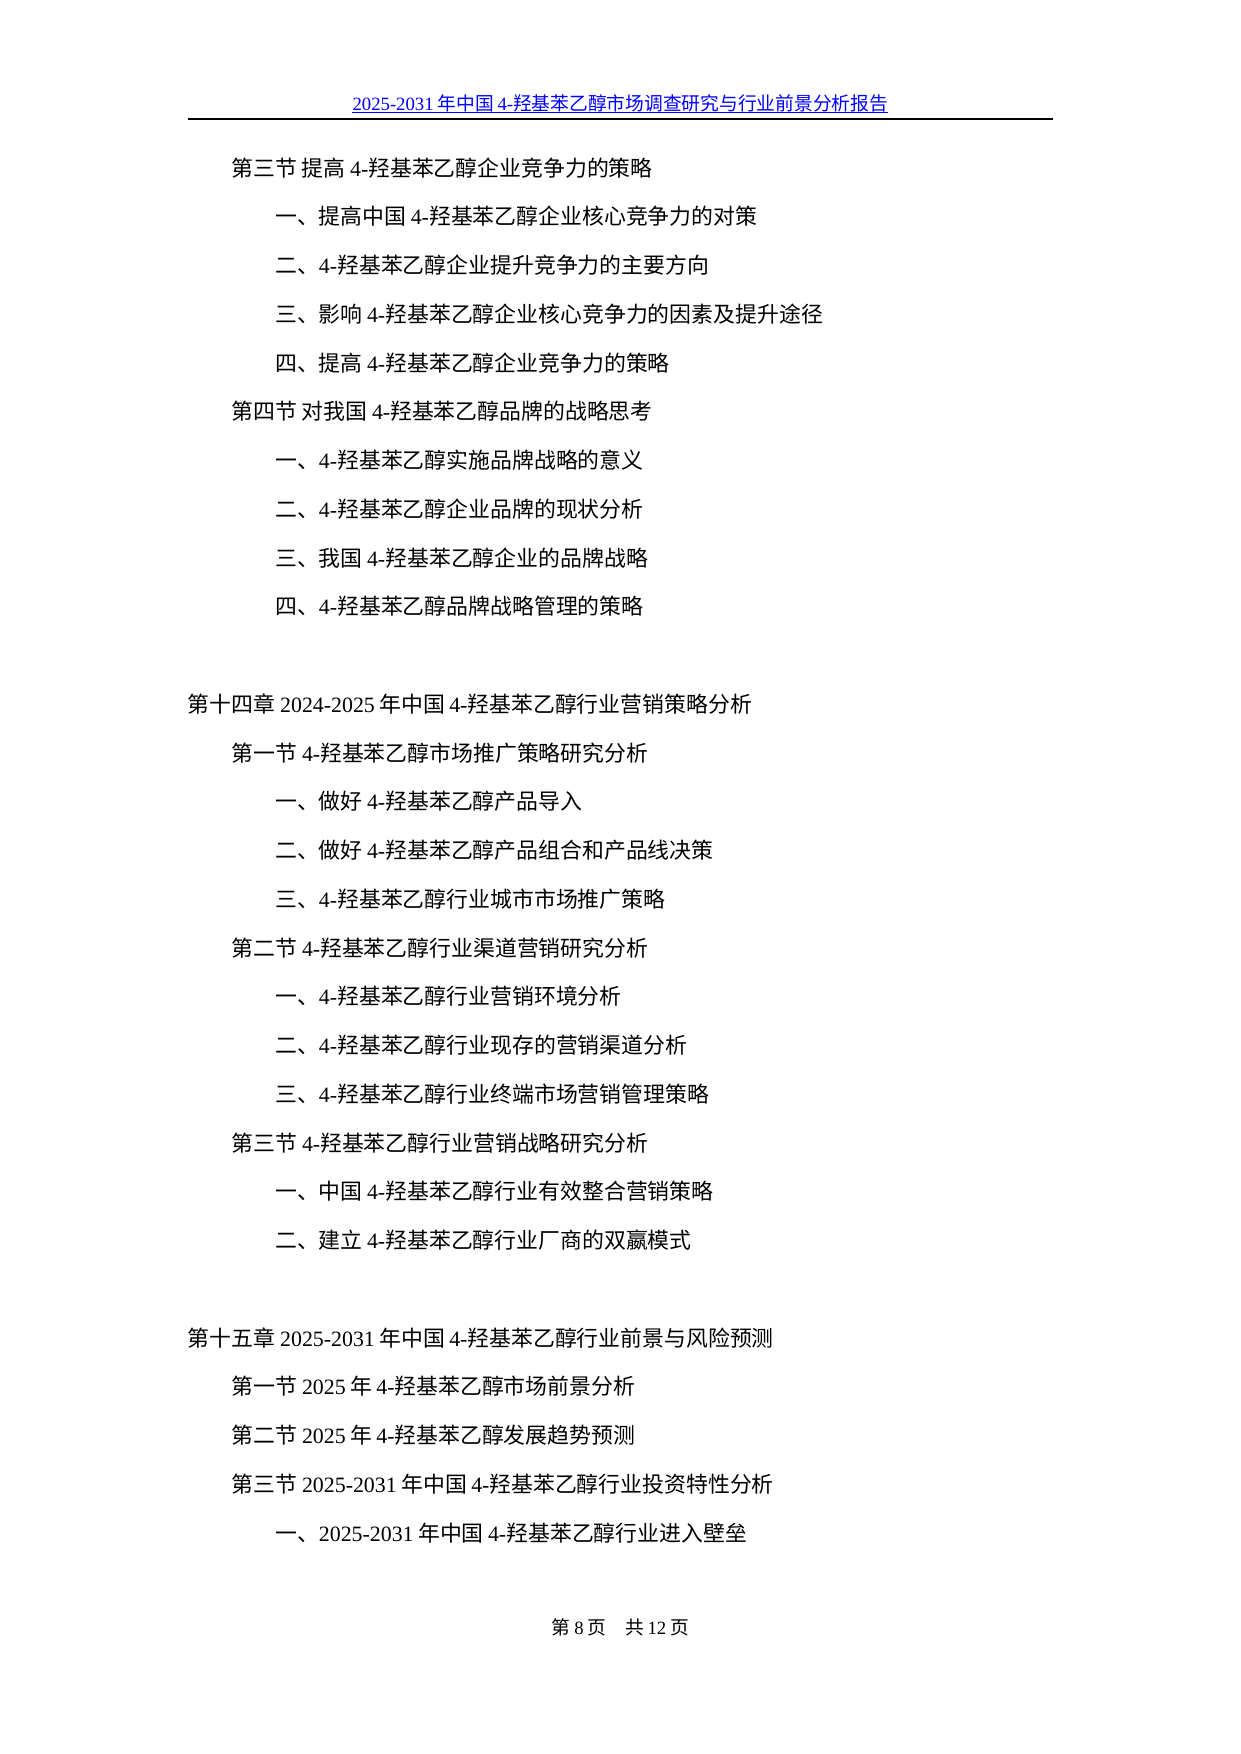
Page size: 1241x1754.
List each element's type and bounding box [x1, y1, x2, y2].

text [187, 150, 1053, 1548]
